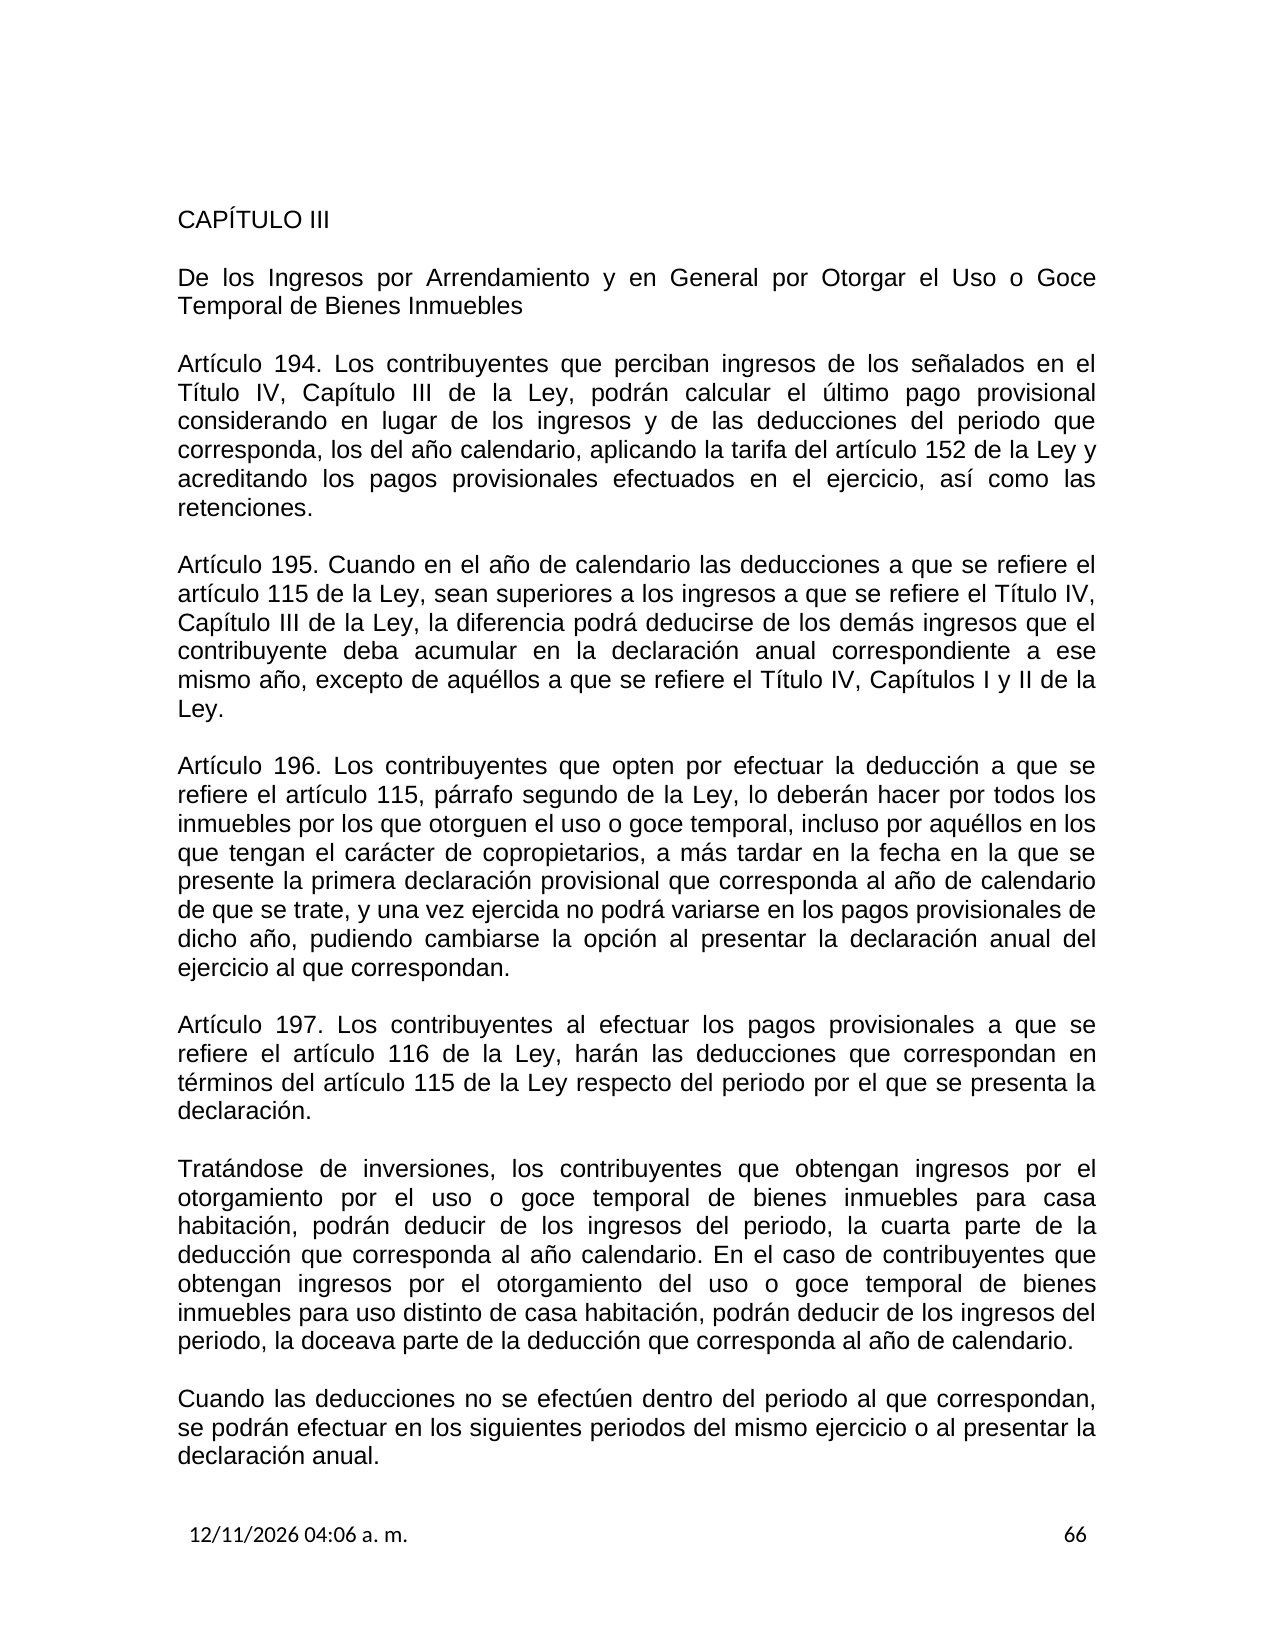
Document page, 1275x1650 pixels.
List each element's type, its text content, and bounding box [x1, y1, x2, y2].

text Artículo 197. Los contribuyentes al efectuar los pagos provisionales a que se refiere el artículo 116 de la Ley, harán las deducciones que correspondan en términos del artículo 115 de la Ley respecto del periodo por el que se presenta la declaración. [177, 1010, 1098, 1125]
text Artículo 194. Los contribuyentes que perciban ingresos de los señalados en el Título IV, Capítulo III de la Ley, podrán calcular el último pago provisional considerando en lugar de los ingresos y de las deducciones del periodo que corresponda, los del año calendario, aplicando la tarifa del artículo 152 de la Ley y acreditando los pagos provisionales efectuados en el ejercicio, así como las retenciones. [177, 349, 1098, 521]
text Tratándose de inversiones, los contribuyentes que obtengan ingresos por el otorgamiento por el uso o goce temporal de bienes inmuebles para casa habitación, podrán deducir de los ingresos del periodo, la cuarta parte de la deducción que corresponda al año calendario. En el caso de contribuyentes que obtengan ingresos por el otorgamiento del uso o goce temporal de bienes inmuebles para uso distinto de casa habitación, podrán deducir de los ingresos del periodo, la doceava parte de la deducción que corresponda al año de calendario. [177, 1154, 1098, 1355]
text CAPÍTULO III [177, 205, 1098, 234]
text Artículo 195. Cuando en el año de calendario las deducciones a que se refiere el artículo 115 de la Ley, sean superiores a los ingresos a que se refiere el Título IV, Capítulo III de la Ley, la diferencia podrá deducirse de los demás ingresos que el contribuyente deba acumular en la declaración anual correspondiente a ese mismo año, excepto de aquéllos a que se refiere el Título IV, Capítulos I y II de la Ley. [177, 550, 1098, 723]
text De los Ingresos por Arrendamiento y en General por Otorgar el Uso o Goce Temporal de Bienes Inmuebles [177, 263, 1098, 320]
text Artículo 196. Los contribuyentes que opten por efectuar la deducción a que se refiere el artículo 115, párrafo segundo de la Ley, lo deberán hacer por todos los inmuebles por los que otorguen el uso o goce temporal, incluso por aquéllos en los que tengan el carácter de copropietarios, a más tardar en la fecha en la que se presente la primera declaración provisional que corresponda al año de calendario de que se trate, y una vez ejercida no podrá variarse en los pagos provisionales de dicho año, pudiendo cambiarse la opción al presentar la declaración anual del ejercicio al que correspondan. [177, 751, 1098, 981]
text Cuando las deducciones no se efectúen dentro del periodo al que correspondan, se podrán efectuar en los siguientes periodos del mismo ejercicio o al presentar la declaración anual. [177, 1384, 1098, 1470]
